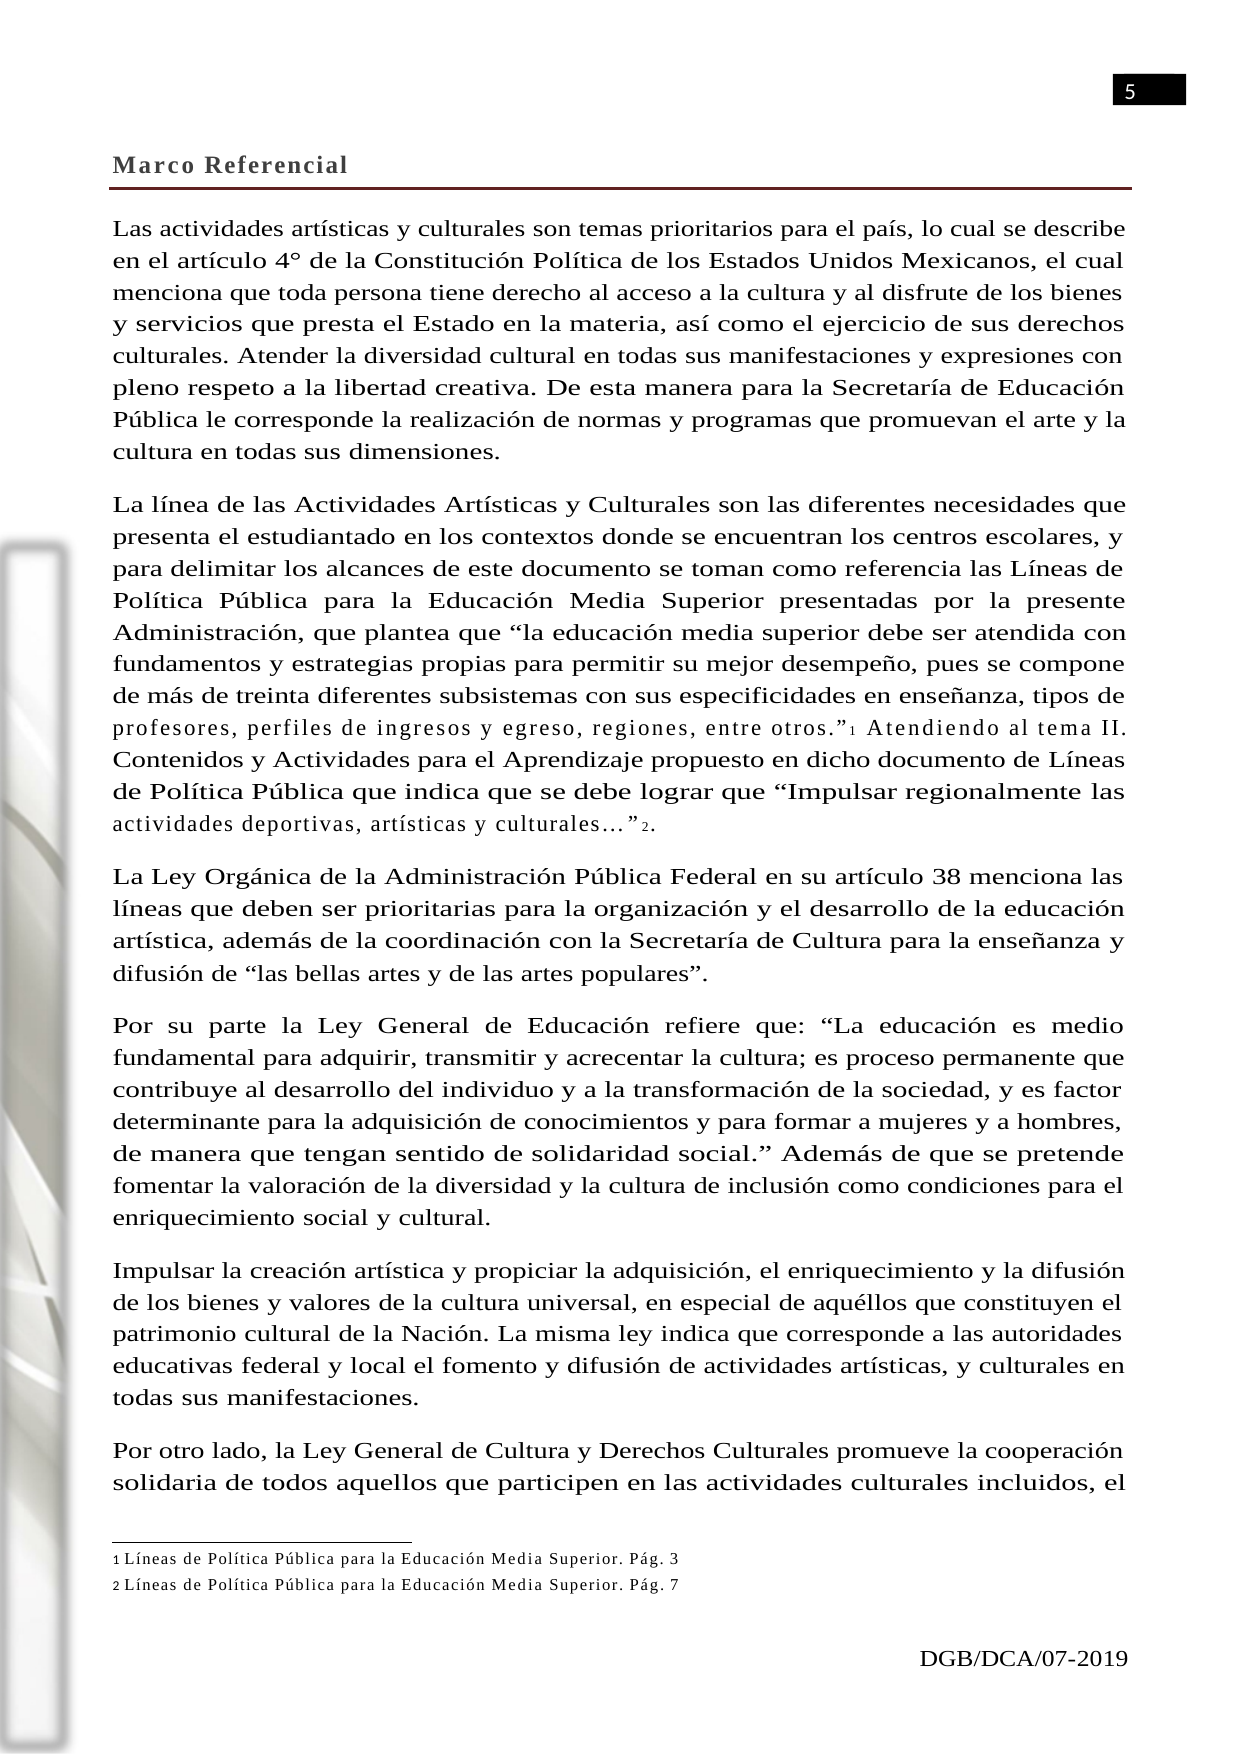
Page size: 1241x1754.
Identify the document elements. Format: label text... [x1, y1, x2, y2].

text Impulsar la creación artística y propiciar la adquisición, el enriquecimiento y la difusión de los bienes y valores de la cultura universal, en especial de aquéllos que constituyen el patrimonio cultural de la Nación. La misma ley indica que corresponde a las autoridades educativas federal y local el fomento y difusión de actividades artísticas, y culturales en todas sus manifestaciones. [112, 1257, 1133, 1411]
text 1 Líneas de Política Pública para la Educación Media Superior. Pág. 3 [112, 1549, 1240, 1568]
text La línea de las Actividades Artísticas y Culturales son las diferentes necesidades que presenta el estudiantado en los contextos donde se encuentran los centros escolares, y para delimitar los alcances de este documento se toman como referencia las Líneas de Política Pública para la Educación Media Superior presentadas por la presente Administración, que plantea que “la educación media superior debe ser atendida con fundamentos y estrategias propias para permitir su mejor desempeño, pues se compone de más de treinta diferentes subsistemas con sus especificidades en enseñanza, tipos de profesores, perfiles de ingresos y egreso, regiones, entre otros.”1 Atendiendo al tema II. Contenidos y Actividades para el Aprendizaje propuesto en dicho documento de Líneas de Política Pública que indica que se debe lograr que “Impulsar regionalmente las actividades deportivas, artísticas y culturales…”2. [112, 491, 1134, 836]
text La Ley Orgánica de la Administración Pública Federal en su artículo 38 menciona las líneas que deben ser prioritarias para la organización y el desarrollo de la educación artística, además de la coordinación con la Secretaría de Cultura para la enseñanza y difusión de “las bellas artes y de las artes populares”. [112, 863, 1134, 986]
picture [0, 528, 82, 1754]
text 2 Líneas de Política Pública para la Educación Media Superior. Pág. 7 [112, 1574, 1240, 1593]
text Por otro lado, la Ley General de Cultura y Derechos Culturales promueve la cooperación solidaria de todos aquellos que participen en las actividades culturales incluidos, el [112, 1437, 1134, 1496]
text Las actividades artísticas y culturales son temas prioritarios para el país, lo cual se describe en el artículo 4° de la Constitución Política de los Estados Unidos Mexicanos, el cual menciona que toda persona tiene derecho al acceso a la cultura y al disfrute de los bienes y servicios que presta el Estado en la materia, así como el ejercicio de sus derechos culturales. Atender la diversidad cultural en todas sus manifestaciones y expresiones con pleno respeto a la libertad creativa. De esta manera para la Secretaría de Educación Pública le corresponde la realización de normas y programas que promuevan el arte y la cultura en todas sus dimensiones. [112, 215, 1134, 464]
text Por su parte la Ley General de Educación refiere que: “La educación es medio fundamental para adquirir, transmitir y acrecentar la cultura; es proceso permanente que contribuye al desarrollo del individuo y a la transformación de la sociedad, y es factor determinante para la adquisición de conocimientos y para formar a mujeres y a hombres, de manera que tengan sentido de solidaridad social.” Además de que se pretende fomentar la valoración de la diversidad y la cultura de inclusión como condiciones para el enriquecimiento social y cultural. [112, 1012, 1133, 1230]
text Marco Referencial [112, 150, 1240, 179]
text 5 [1124, 77, 1240, 105]
text DGB/DCA/07-2019 [919, 1645, 1240, 1672]
